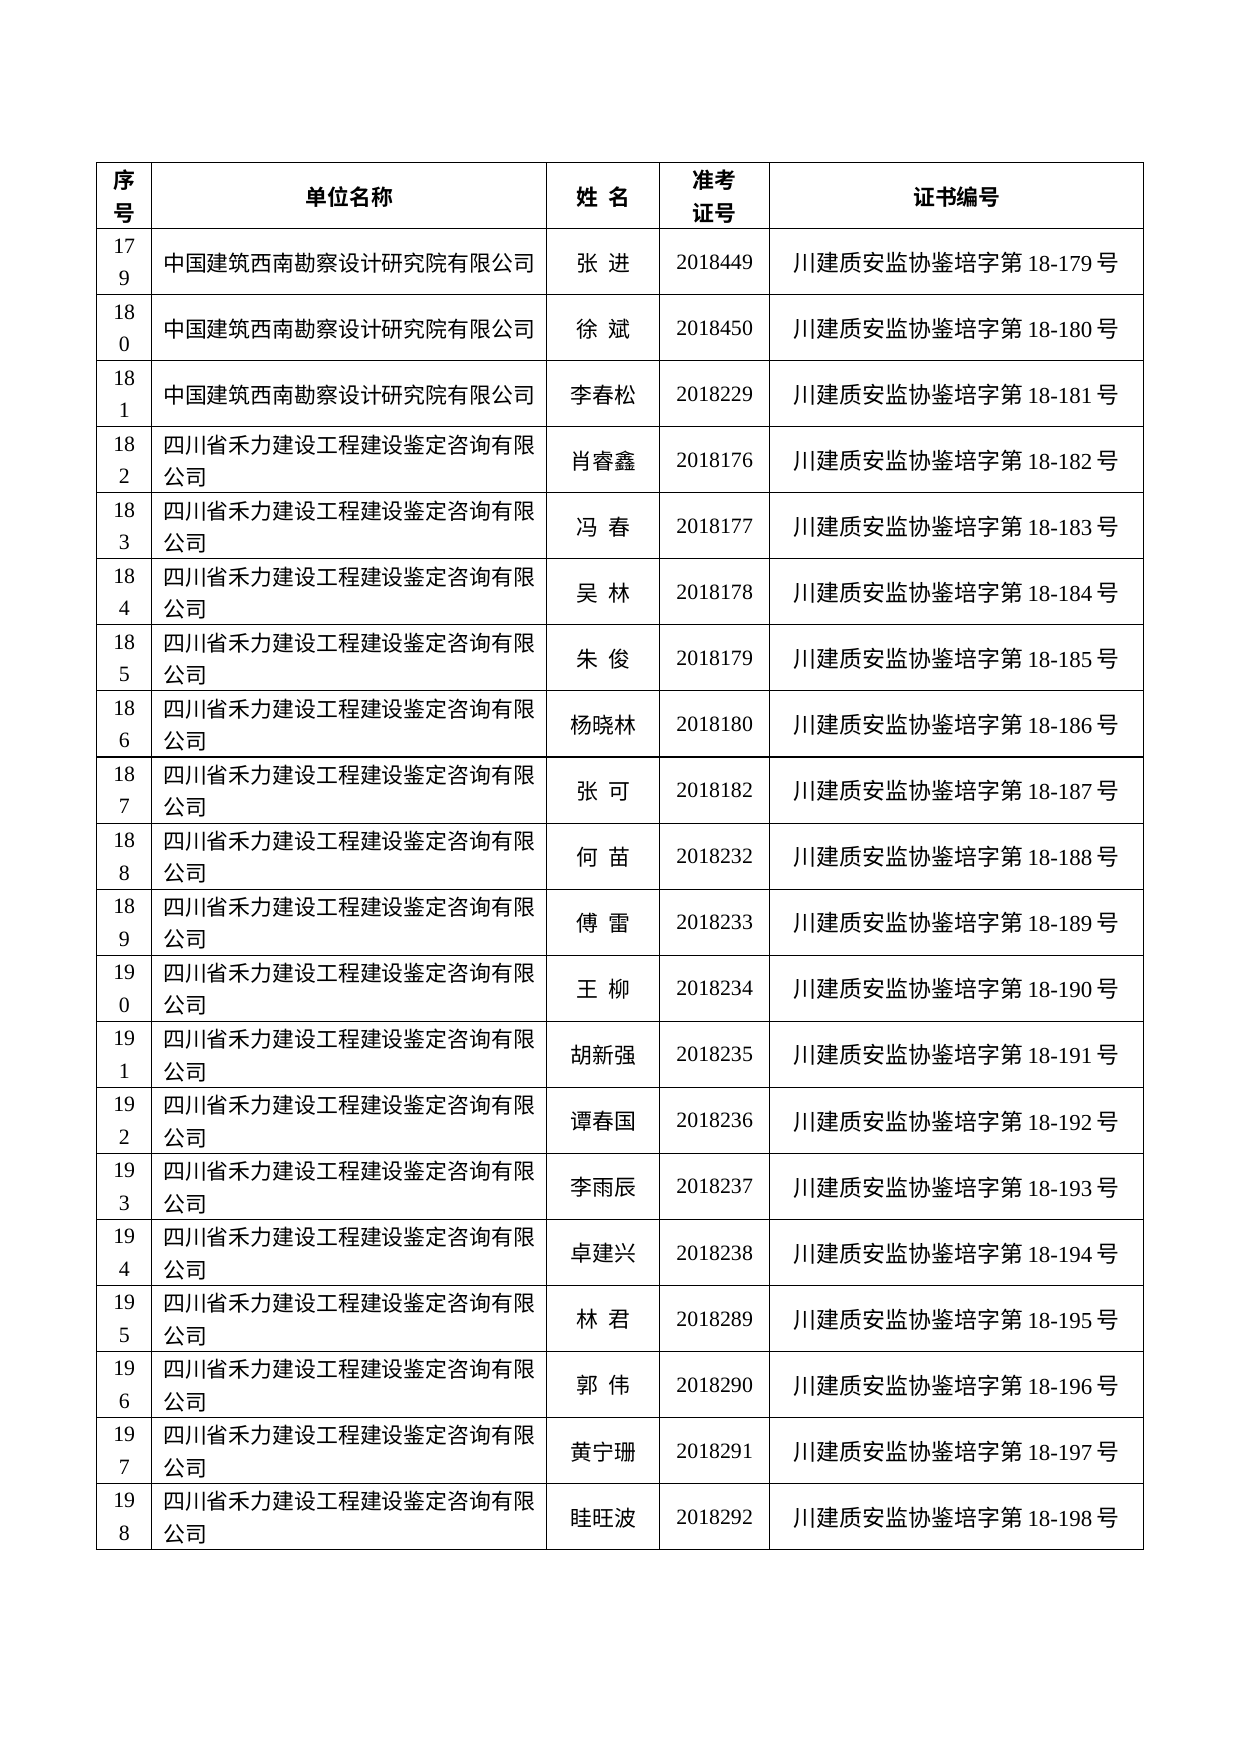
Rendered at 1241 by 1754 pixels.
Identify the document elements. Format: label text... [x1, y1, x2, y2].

table_cell 2018236 [660, 1088, 769, 1153]
table_cell 184 [97, 559, 151, 624]
table_header 姓 名 [547, 163, 659, 228]
table_cell 四川省禾力建设工程建设鉴定咨询有限公司 [152, 956, 546, 1021]
table_header 单位名称 [152, 163, 546, 228]
table_cell 吴 林 [547, 559, 659, 624]
table_cell 197 [97, 1418, 151, 1483]
table_cell 181 [97, 361, 151, 426]
table_cell 四川省禾力建设工程建设鉴定咨询有限公司 [152, 758, 546, 822]
table_cell 中国建筑西南勘察设计研究院有限公司 [152, 229, 546, 294]
table_cell 卓建兴 [547, 1220, 659, 1285]
table_cell 川建质安监协鉴培字第18-196号 [770, 1352, 1143, 1417]
table_header 证书编号 [770, 163, 1143, 228]
table_cell 189 [97, 890, 151, 954]
table_cell 195 [97, 1286, 151, 1351]
table_cell 2018291 [660, 1418, 769, 1483]
table_cell 张 可 [547, 758, 659, 822]
table_cell 2018449 [660, 229, 769, 294]
table_cell 2018229 [660, 361, 769, 426]
table_cell 四川省禾力建设工程建设鉴定咨询有限公司 [152, 1484, 546, 1549]
table_cell 2018178 [660, 559, 769, 624]
table_cell 川建质安监协鉴培字第18-197号 [770, 1418, 1143, 1483]
table_cell 黄宁珊 [547, 1418, 659, 1483]
table_cell 198 [97, 1484, 151, 1549]
table_cell 191 [97, 1022, 151, 1087]
table_cell 四川省禾力建设工程建设鉴定咨询有限公司 [152, 1418, 546, 1483]
table_cell 四川省禾力建设工程建设鉴定咨询有限公司 [152, 493, 546, 558]
table_cell 183 [97, 493, 151, 558]
table_cell 林 君 [547, 1286, 659, 1351]
table_cell 2018235 [660, 1022, 769, 1087]
table_cell 2018292 [660, 1484, 769, 1549]
table_cell 川建质安监协鉴培字第18-193号 [770, 1154, 1143, 1219]
table_cell 四川省禾力建设工程建设鉴定咨询有限公司 [152, 1352, 546, 1417]
table_cell 2018233 [660, 890, 769, 954]
table_cell 谭春国 [547, 1088, 659, 1153]
table_cell 193 [97, 1154, 151, 1219]
table_cell 眭旺波 [547, 1484, 659, 1549]
table_cell 2018237 [660, 1154, 769, 1219]
table_cell 川建质安监协鉴培字第18-183号 [770, 493, 1143, 558]
table_cell 194 [97, 1220, 151, 1285]
table_cell 四川省禾力建设工程建设鉴定咨询有限公司 [152, 1154, 546, 1219]
table_cell 192 [97, 1088, 151, 1153]
table_cell 川建质安监协鉴培字第18-187号 [770, 758, 1143, 822]
table_cell 187 [97, 758, 151, 822]
table_cell 182 [97, 427, 151, 492]
table_cell 川建质安监协鉴培字第18-194号 [770, 1220, 1143, 1285]
table_cell 川建质安监协鉴培字第18-180号 [770, 295, 1143, 360]
table_cell 李雨辰 [547, 1154, 659, 1219]
table_cell 川建质安监协鉴培字第18-190号 [770, 956, 1143, 1021]
table_cell 2018234 [660, 956, 769, 1021]
table_cell 川建质安监协鉴培字第18-191号 [770, 1022, 1143, 1087]
table_cell 胡新强 [547, 1022, 659, 1087]
table_cell 郭 伟 [547, 1352, 659, 1417]
table_cell 川建质安监协鉴培字第18-181号 [770, 361, 1143, 426]
table_cell 川建质安监协鉴培字第18-184号 [770, 559, 1143, 624]
table_cell 杨晓林 [547, 691, 659, 756]
table_cell 傅 雷 [547, 890, 659, 954]
table_cell 2018232 [660, 824, 769, 888]
table_header 序号 [97, 163, 151, 228]
table_cell 四川省禾力建设工程建设鉴定咨询有限公司 [152, 427, 546, 492]
table_cell 何 苗 [547, 824, 659, 888]
table_cell 张 进 [547, 229, 659, 294]
table_cell 四川省禾力建设工程建设鉴定咨询有限公司 [152, 625, 546, 690]
table_cell 四川省禾力建设工程建设鉴定咨询有限公司 [152, 559, 546, 624]
table_cell 中国建筑西南勘察设计研究院有限公司 [152, 295, 546, 360]
table_header 准考 证号 [660, 163, 769, 228]
table_cell 四川省禾力建设工程建设鉴定咨询有限公司 [152, 890, 546, 954]
table_cell 川建质安监协鉴培字第18-182号 [770, 427, 1143, 492]
table_cell 2018238 [660, 1220, 769, 1285]
table_cell 186 [97, 691, 151, 756]
table_cell 川建质安监协鉴培字第18-192号 [770, 1088, 1143, 1153]
table_cell 179 [97, 229, 151, 294]
table_cell 川建质安监协鉴培字第18-186号 [770, 691, 1143, 756]
table_cell 徐 斌 [547, 295, 659, 360]
table_cell 2018180 [660, 691, 769, 756]
table_cell 川建质安监协鉴培字第18-189号 [770, 890, 1143, 954]
table_cell 肖睿鑫 [547, 427, 659, 492]
table_cell 四川省禾力建设工程建设鉴定咨询有限公司 [152, 1022, 546, 1087]
table_cell 冯 春 [547, 493, 659, 558]
table_cell 王 柳 [547, 956, 659, 1021]
table_cell 中国建筑西南勘察设计研究院有限公司 [152, 361, 546, 426]
table_cell 185 [97, 625, 151, 690]
table_cell 2018177 [660, 493, 769, 558]
table_cell 朱 俊 [547, 625, 659, 690]
table_cell 188 [97, 824, 151, 888]
table_cell 190 [97, 956, 151, 1021]
table_cell 川建质安监协鉴培字第18-195号 [770, 1286, 1143, 1351]
table_cell 2018179 [660, 625, 769, 690]
table_cell 四川省禾力建设工程建设鉴定咨询有限公司 [152, 1088, 546, 1153]
table_cell 2018289 [660, 1286, 769, 1351]
table_cell 李春松 [547, 361, 659, 426]
table_cell 180 [97, 295, 151, 360]
table_cell 川建质安监协鉴培字第18-185号 [770, 625, 1143, 690]
table_cell 川建质安监协鉴培字第18-198号 [770, 1484, 1143, 1549]
table_cell 2018450 [660, 295, 769, 360]
table_cell 四川省禾力建设工程建设鉴定咨询有限公司 [152, 1220, 546, 1285]
table_cell 2018176 [660, 427, 769, 492]
table_cell 川建质安监协鉴培字第18-188号 [770, 824, 1143, 888]
table_cell 196 [97, 1352, 151, 1417]
table_cell 四川省禾力建设工程建设鉴定咨询有限公司 [152, 691, 546, 756]
table_cell 川建质安监协鉴培字第18-179号 [770, 229, 1143, 294]
table_cell 四川省禾力建设工程建设鉴定咨询有限公司 [152, 1286, 546, 1351]
table_cell 2018290 [660, 1352, 769, 1417]
table_cell 四川省禾力建设工程建设鉴定咨询有限公司 [152, 824, 546, 888]
table_cell 2018182 [660, 758, 769, 822]
